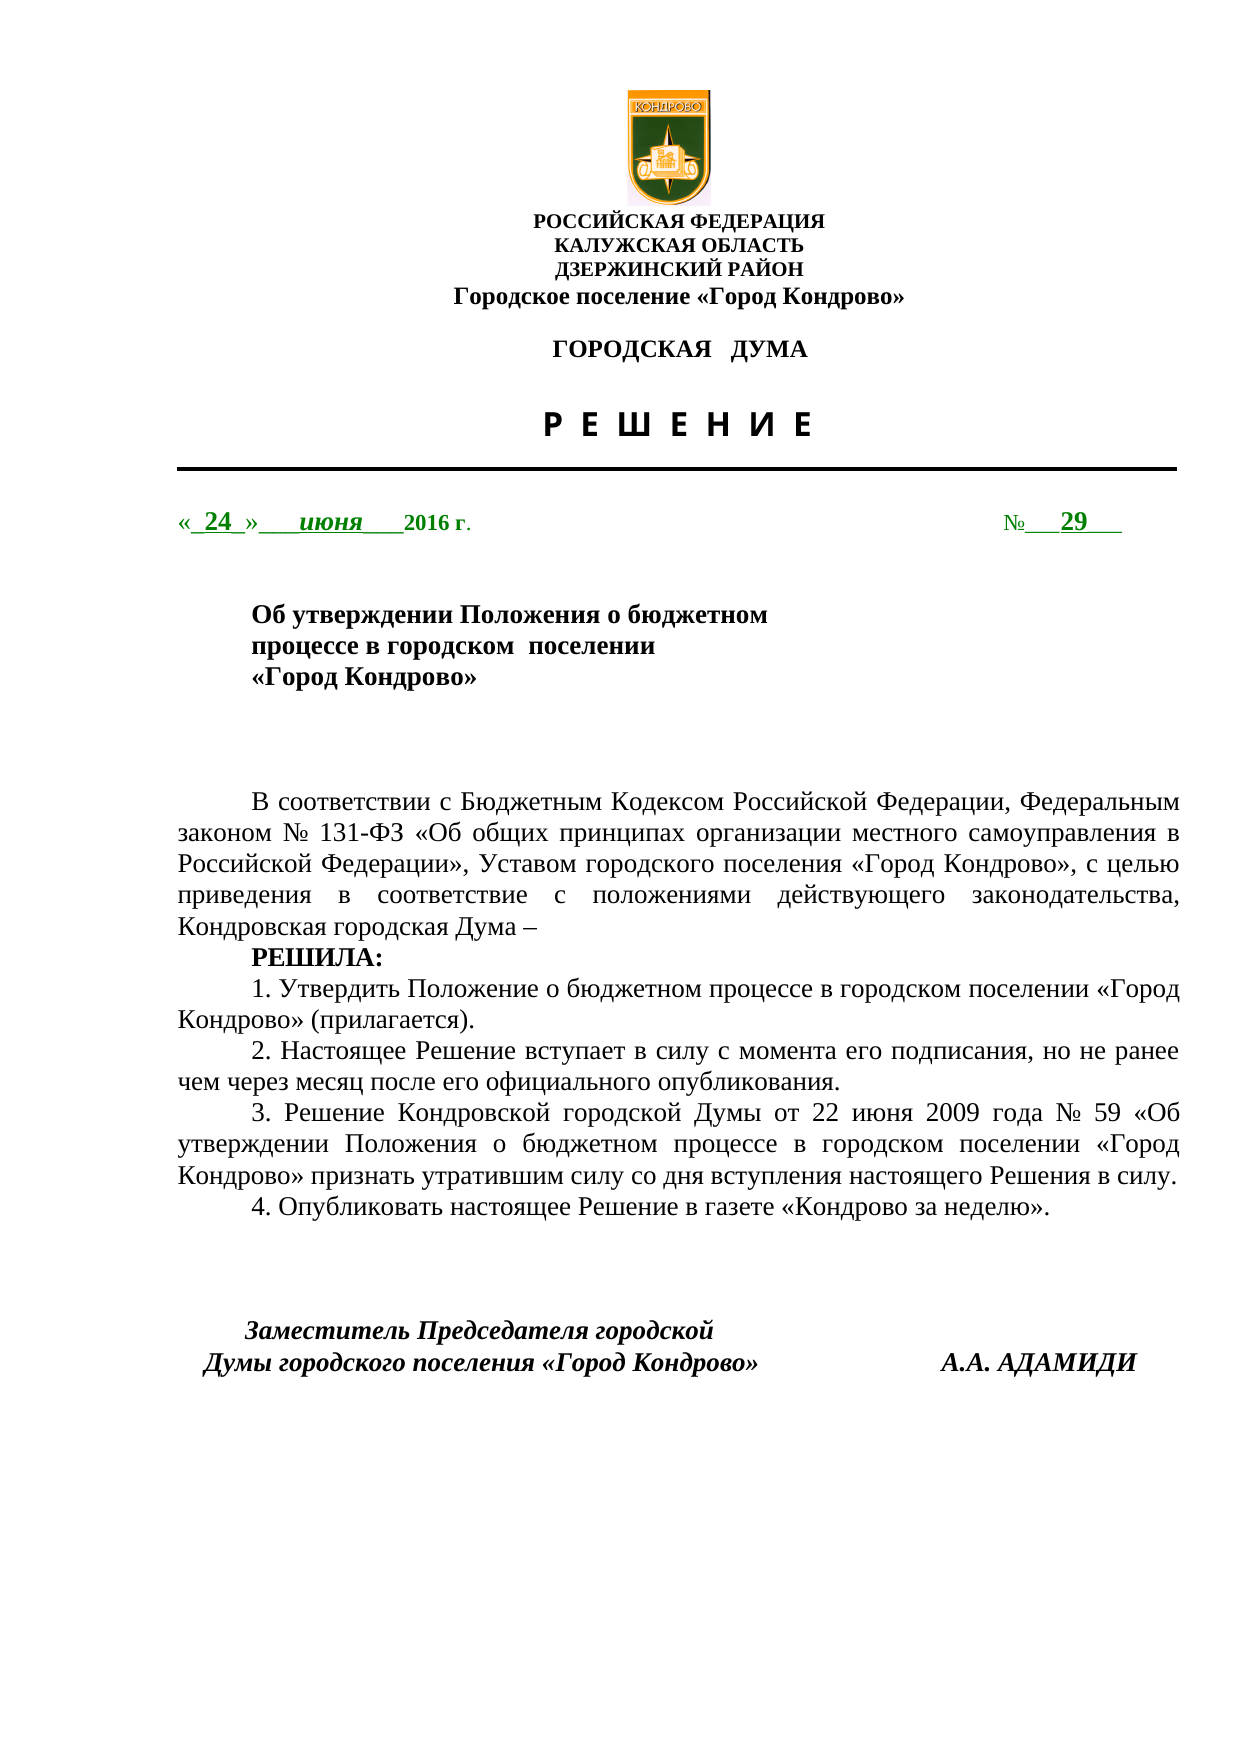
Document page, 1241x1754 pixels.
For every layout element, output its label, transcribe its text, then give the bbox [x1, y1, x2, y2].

subtitle КАЛУЖСКАЯ ОБЛАСТЬ [177, 233, 1181, 257]
text РЕШИЛА: [177, 941, 1181, 972]
subtitle Городское поселение «Город Кондрово» [177, 281, 1181, 310]
text 2. Настоящее Решение вступает в силу с момента его подписания, но не ранее чем через месяц после его официального опубликования. [177, 1034, 1181, 1096]
text Заместитель Председателя городской [177, 1314, 1181, 1346]
subtitle ДЗЕРЖИНСКИЙ РАЙОН [177, 257, 1181, 281]
title «Город Кондрово» [177, 660, 1181, 692]
text 1. Утвердить Положение о бюджетном процессе в городском поселении «Город Кондрово» (прилагается). [177, 972, 1181, 1034]
title процессе в городском поселении [177, 629, 1181, 660]
picture [627, 90, 711, 206]
subtitle РОССИЙСКАЯ ФЕДЕРАЦИЯ [177, 209, 1181, 233]
text 3. Решение Кондровской городской Думы от 22 июня 2009 года № 59 «Об утверждении Положения о бюджетном процессе в городском поселении «Город Кондрово» признать утратившим силу со дня вступления настоящего Решения в силу. [177, 1096, 1181, 1190]
text «_24_»___июня___2016 г. №___29___ [177, 505, 1181, 536]
text В соответствии с Бюджетным Кодексом Российской Федерации, Федеральным законом № 131-ФЗ «Об общих принципах организации местного самоуправления в Российской Федерации», Уставом городского поселения «Город Кондрово», с целью приведения в соответствие с положениями действующего законодательства, Кондровская городская Дума – [177, 785, 1181, 941]
text Думы городского поселения «Город Кондрово» А.А. АДАМИДИ [177, 1346, 1181, 1377]
text 4. Опубликовать настоящее Решение в газете «Кондрово за неделю». [177, 1190, 1181, 1221]
subtitle Р Е Ш Е Н И Е [177, 401, 1177, 467]
title Об утверждении Положения о бюджетном [177, 598, 1181, 629]
subtitle ГОРОДСКАЯ ДУМА [177, 334, 1177, 363]
